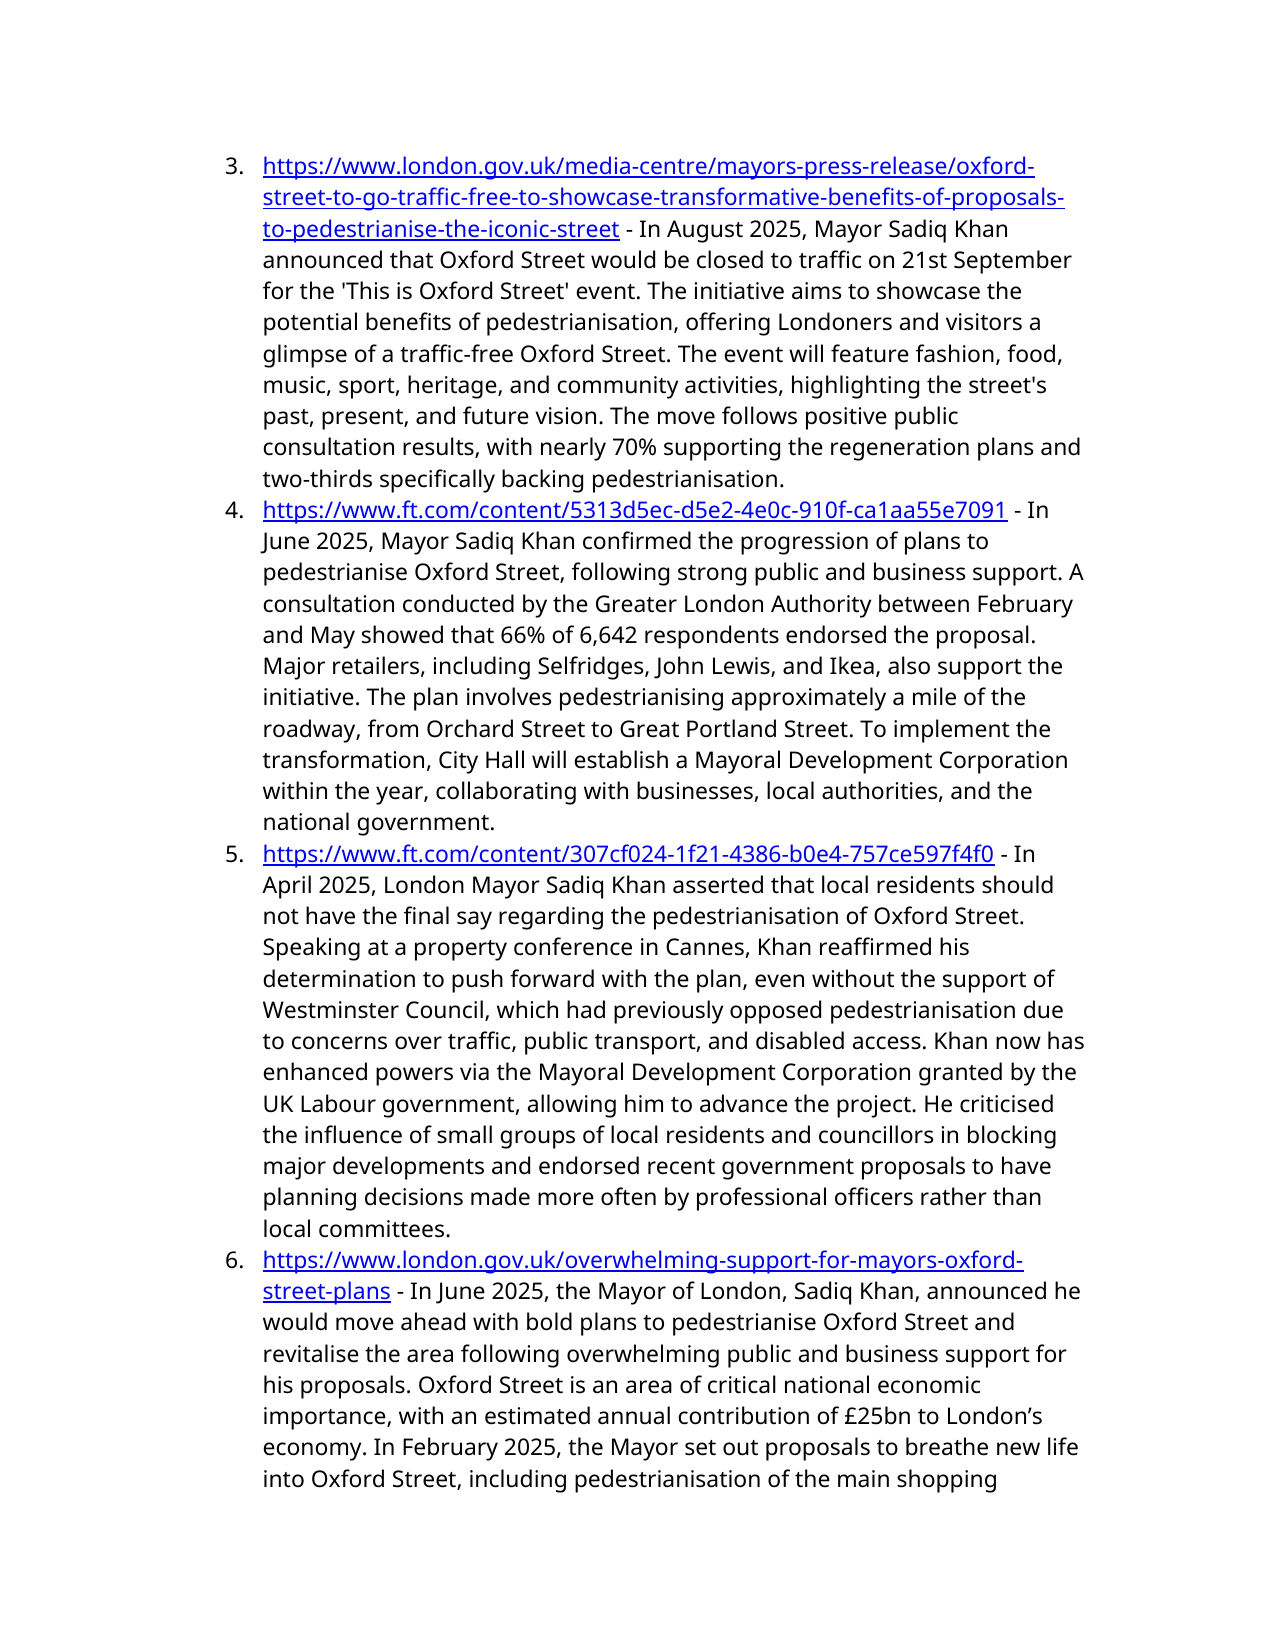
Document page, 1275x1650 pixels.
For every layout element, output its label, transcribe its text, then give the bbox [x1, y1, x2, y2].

list https://www.ft.com/content/5313d5ec-d5e2-4e0c-910f-ca1aa55e7091 - In June 2025, Mayor Sadiq Khan confirmed the progression of plans to pedestrianise Oxford Street, following strong public and business support. A consultation conducted by the Greater London Authority between February and May showed that 66% of 6,642 respondents endorsed the proposal. Major retailers, including Selfridges, John Lewis, and Ikea, also support the initiative. The plan involves pedestrianising approximately a mile of the roadway, from Orchard Street to Great Portland Street. To implement the transformation, City Hall will establish a Mayoral Development Corporation within the year, collaborating with businesses, local authorities, and the national government. [225, 494, 1087, 837]
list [225, 1244, 1087, 1494]
list https://www.ft.com/content/307cf024-1f21-4386-b0e4-757ce597f4f0 - In April 2025, London Mayor Sadiq Khan asserted that local residents should not have the final say regarding the pedestrianisation of Oxford Street. Speaking at a property conference in Cannes, Khan reaffirmed his determination to push forward with the plan, even without the support of Westminster Council, which had previously opposed pedestrianisation due to concerns over traffic, public transport, and disabled access. Khan now has enhanced powers via the Mayoral Development Corporation granted by the UK Labour government, allowing him to advance the project. He criticised the influence of small groups of local residents and councillors in blocking major developments and endorsed recent government proposals to have planning decisions made more often by professional officers rather than local committees. [225, 837, 1087, 1244]
list https://www.london.gov.uk/media-centre/mayors-press-release/oxford-street-to-go-traffic-free-to-showcase-transformative-benefits-of-proposals-to-pedestrianise-the-iconic-street - In August 2025, Mayor Sadiq Khan announced that Oxford Street would be closed to traffic on 21st September for the 'This is Oxford Street' event. The initiative aims to showcase the potential benefits of pedestrianisation, offering Londoners and visitors a glimpse of a traffic-free Oxford Street. The event will feature fashion, food, music, sport, heritage, and community activities, highlighting the street's past, present, and future vision. The move follows positive public consultation results, with nearly 70% supporting the regeneration plans and two-thirds specifically backing pedestrianisation. [225, 150, 1087, 494]
